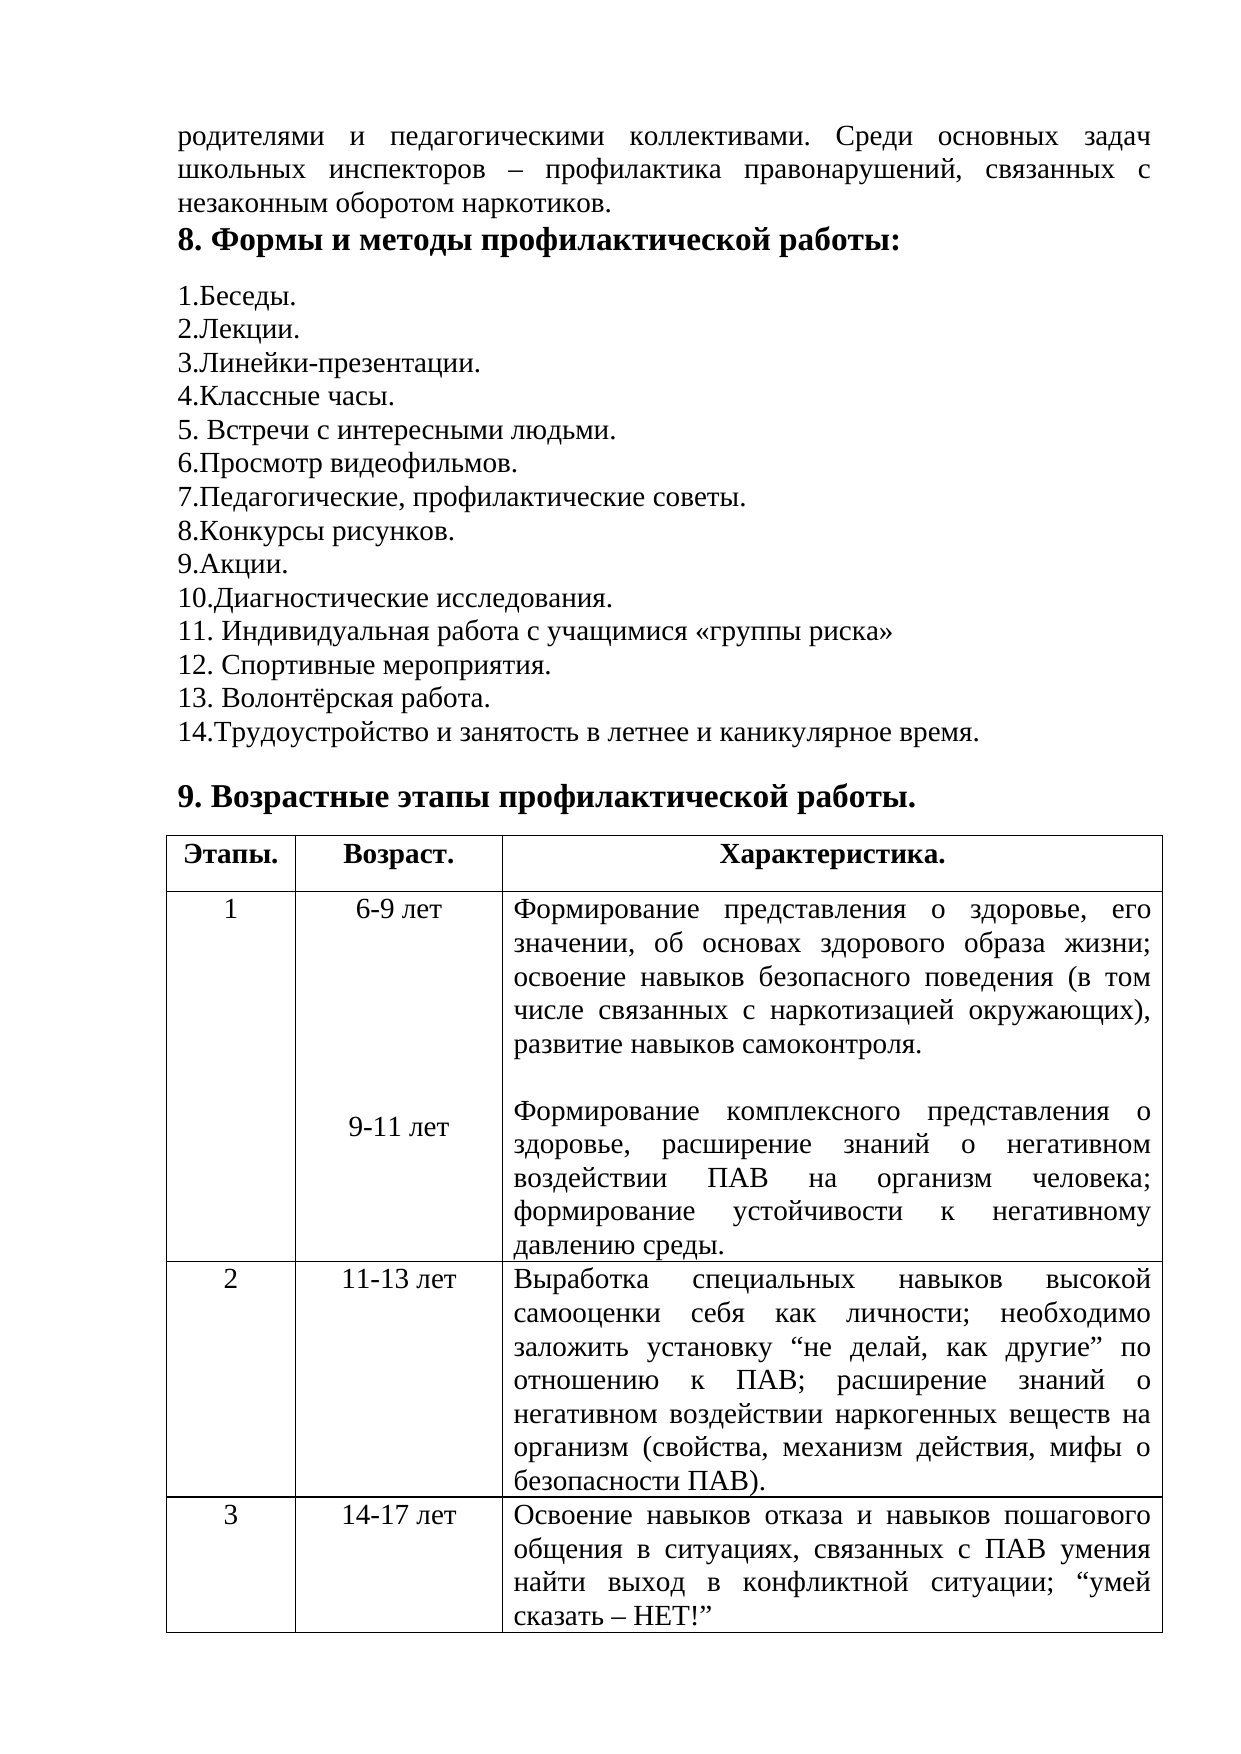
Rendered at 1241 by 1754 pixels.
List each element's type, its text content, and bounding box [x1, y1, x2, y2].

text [177, 118, 1152, 219]
table_cell Освоение навыков отказа и навыков пошагового общения в ситуациях, связанных с ПАВ умения найти выход в конфликтной ситуации; “умей сказать – НЕТ!” [503, 1498, 1162, 1632]
table_cell Выработка специальных навыков высокой самооценки себя как личности; необходимо заложить установку “не делай, как другие” по отношению к ПАВ; расширение знаний о негативном воздействии наркогенных веществ на организм (свойства, механизм действия, мифы о безопасности ПАВ). [503, 1262, 1162, 1496]
text 11. Индивидуальная работа с учащимися «группы риска» [177, 613, 1152, 647]
table_cell 2 [167, 1262, 295, 1496]
table_cell Формирование представления о здоровье, его значении, об основах здорового образа жизни; освоение навыков безопасного поведения (в том числе связанных с наркотизацией окружающих), развитие навыков самоконтроля. Формирование комплексного представления о здоровье, расширение знаний о негативном воздействии ПАВ на организм человека; формирование устойчивости к негативному давлению среды. [503, 892, 1162, 1261]
text 9. Возрастные этапы профилактической работы. [177, 776, 1152, 814]
text 2.Лекции. [177, 311, 1152, 345]
text 12. Спортивные мероприятия. [177, 647, 1152, 680]
table_cell 3 [167, 1498, 295, 1632]
text 3.Линейки-презентации. [177, 345, 1152, 378]
table_cell 14-17 лет [296, 1498, 502, 1632]
table_header Возраст. [296, 836, 502, 891]
text 8. Формы и методы профилактической работы: [177, 219, 1152, 257]
text 5. Встречи с интересными людьми. [177, 412, 1152, 446]
table_cell 11-13 лет [296, 1262, 502, 1496]
text 13. Волонтёрская работа. [177, 680, 1152, 714]
table_header Этапы. [167, 836, 295, 891]
text 14.Трудоустройство и занятость в летнее и каникулярное время. [177, 714, 1152, 747]
table_cell 6-9 лет 9-11 лет [296, 892, 502, 1261]
text 6.Просмотр видеофильмов. [177, 446, 1152, 479]
text 9.Акции. [177, 546, 1152, 580]
text 7.Педагогические, профилактические советы. [177, 479, 1152, 513]
text 10.Диагностические исследования. [177, 580, 1152, 613]
table_cell 1 [167, 892, 295, 1261]
text 4.Классные часы. [177, 378, 1152, 412]
text 1.Беседы. [177, 278, 1152, 311]
table_header Характеристика. [503, 836, 1162, 891]
text 8.Конкурсы рисунков. [177, 513, 1152, 546]
